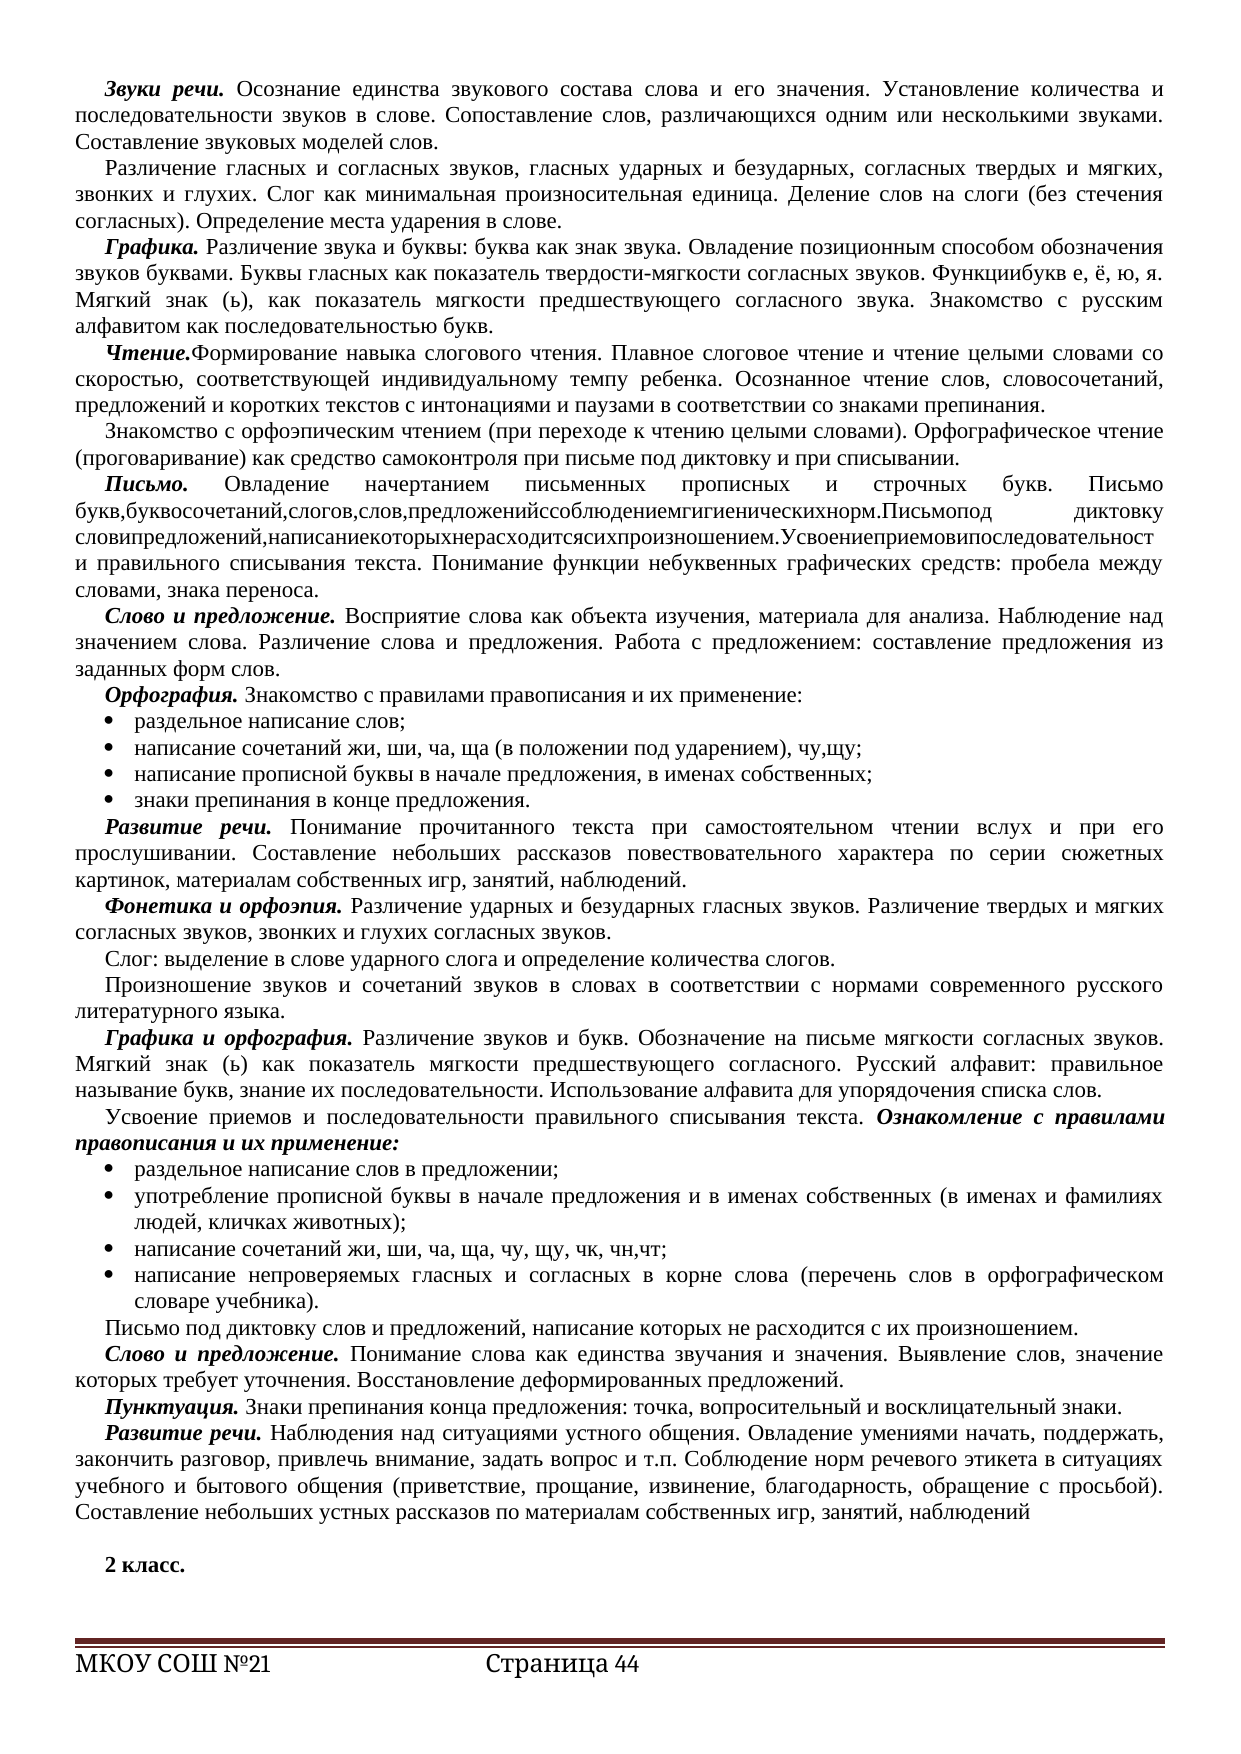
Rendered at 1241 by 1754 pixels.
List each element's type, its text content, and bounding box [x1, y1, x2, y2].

text Чтение.Формирование навыка слогового чтения. Плавное слоговое чтение и чтение целыми словами со скоростью, соответствующей индивидуальному темпу ребенка. Осознанное чтение слов, словосочетаний, предложений и коротких текстов с интонациями и паузами в соответствии со знаками препинания. [75, 338, 1165, 418]
text Письмо под диктовку слов и предложений, написание которых не расходится с их произношением. [75, 1314, 1165, 1340]
text Произношение звуков и сочетаний звуков в словах в соответствии с нормами современного русского литературного языка. [75, 971, 1165, 1024]
text Графика. Различение звука и буквы: буква как знак звука. Овладение позиционным способом обозначения звуков буквами. Буквы гласных как показатель твердости-мягкости согласных звуков. Функциибукв е, ё, ю, я. Мягкий знак (ь), как показатель мягкости предшествующего согласного звука. Знакомство с русским алфавитом как последовательностью букв. [75, 233, 1165, 338]
text Орфография. Знакомство с правилами правописания и их применение: [75, 681, 1165, 707]
text Слог: выделение в слове ударного слога и определение количества слогов. [75, 945, 1165, 971]
text Письмо. Овладение начертанием письменных прописных и строчных букв. Письмо букв,буквосочетаний,слогов,слов,предложенийссоблюдениемгигиеническихнорм.Письмопод диктовку словипредложений,написаниекоторыхнерасходитсясихпроизношением.Усвоениеприемовипоследовательности правильного списывания текста. Понимание функции небуквенных графических средств: пробела между словами, знака переноса. [75, 470, 1165, 602]
text Различение гласных и согласных звуков, гласных ударных и безударных, согласных твердых и мягких, звонких и глухих. Слог как минимальная произносительная единица. Деление слов на слоги (без стечения согласных). Определение места ударения в слове. [75, 154, 1165, 233]
list написание непроверяемых гласных и согласных в корне слова (перечень слов в орфографическом словаре учебника). [104, 1261, 1165, 1314]
list раздельное написание слов; [104, 707, 1165, 734]
text Развитие речи. Наблюдения над ситуациями устного общения. Овладение умениями начать, поддержать, закончить разговор, привлечь внимание, задать вопрос и т.п. Соблюдение норм речевого этикета в ситуациях учебного и бытового общения (приветствие, прощание, извинение, благодарность, обращение с просьбой). Составление небольших устных рассказов по материалам собственных игр, занятий, наблюдений [75, 1419, 1165, 1524]
list раздельное написание слов в предложении; [104, 1156, 1165, 1182]
text Знакомство с орфоэпическим чтением (при переходе к чтению целыми словами). Орфографическое чтение (проговаривание) как средство самоконтроля при письме под диктовку и при списывании. [75, 418, 1165, 470]
text Звуки речи. Осознание единства звукового состава слова и его значения. Установление количества и последовательности звуков в слове. Сопоставление слов, различающихся одним или несколькими звуками. Составление звуковых моделей слов. [75, 75, 1165, 154]
list написание сочетаний жи, ши, ча, ща, чу, щу, чк, чн,чт; [104, 1234, 1165, 1261]
list употребление прописной буквы в начале предложения и в именах собственных (в именах и фамилиях людей, кличках животных); [104, 1182, 1165, 1234]
list написание прописной буквы в начале предложения, в именах собственных; [104, 760, 1165, 787]
text 2 класс. [75, 1551, 1165, 1577]
text Усвоение приемов и последовательности правильного списывания текста. Ознакомление с правилами правописания и их применение: [75, 1103, 1165, 1156]
text Графика и орфография. Различение звуков и букв. Обозначение на письме мягкости согласных звуков. Мягкий знак (ь) как показатель мягкости предшествующего согласного. Русский алфавит: правильное называние букв, знание их последовательности. Использование алфавита для упорядочения списка слов. [75, 1024, 1165, 1103]
list написание сочетаний жи, ши, ча, ща (в положении под ударением), чу,щу; [104, 734, 1165, 760]
list знаки препинания в конце предложения. [104, 787, 1165, 813]
text Слово и предложение. Восприятие слова как объекта изучения, материала для анализа. Наблюдение над значением слова. Различение слова и предложения. Работа с предложением: составление предложения из заданных форм слов. [75, 602, 1165, 681]
text Развитие речи. Понимание прочитанного текста при самостоятельном чтении вслух и при его прослушивании. Составление небольших рассказов повествовательного характера по серии сюжетных картинок, материалам собственных игр, занятий, наблюдений. [75, 813, 1165, 892]
text Фонетика и орфоэпия. Различение ударных и безударных гласных звуков. Различение твердых и мягких согласных звуков, звонких и глухих согласных звуков. [75, 892, 1165, 945]
text Пунктуация. Знаки препинания конца предложения: точка, вопросительный и восклицательный знаки. [75, 1393, 1165, 1419]
text Слово и предложение. Понимание слова как единства звучания и значения. Выявление слов, значение которых требует уточнения. Восстановление деформированных предложений. [75, 1340, 1165, 1393]
